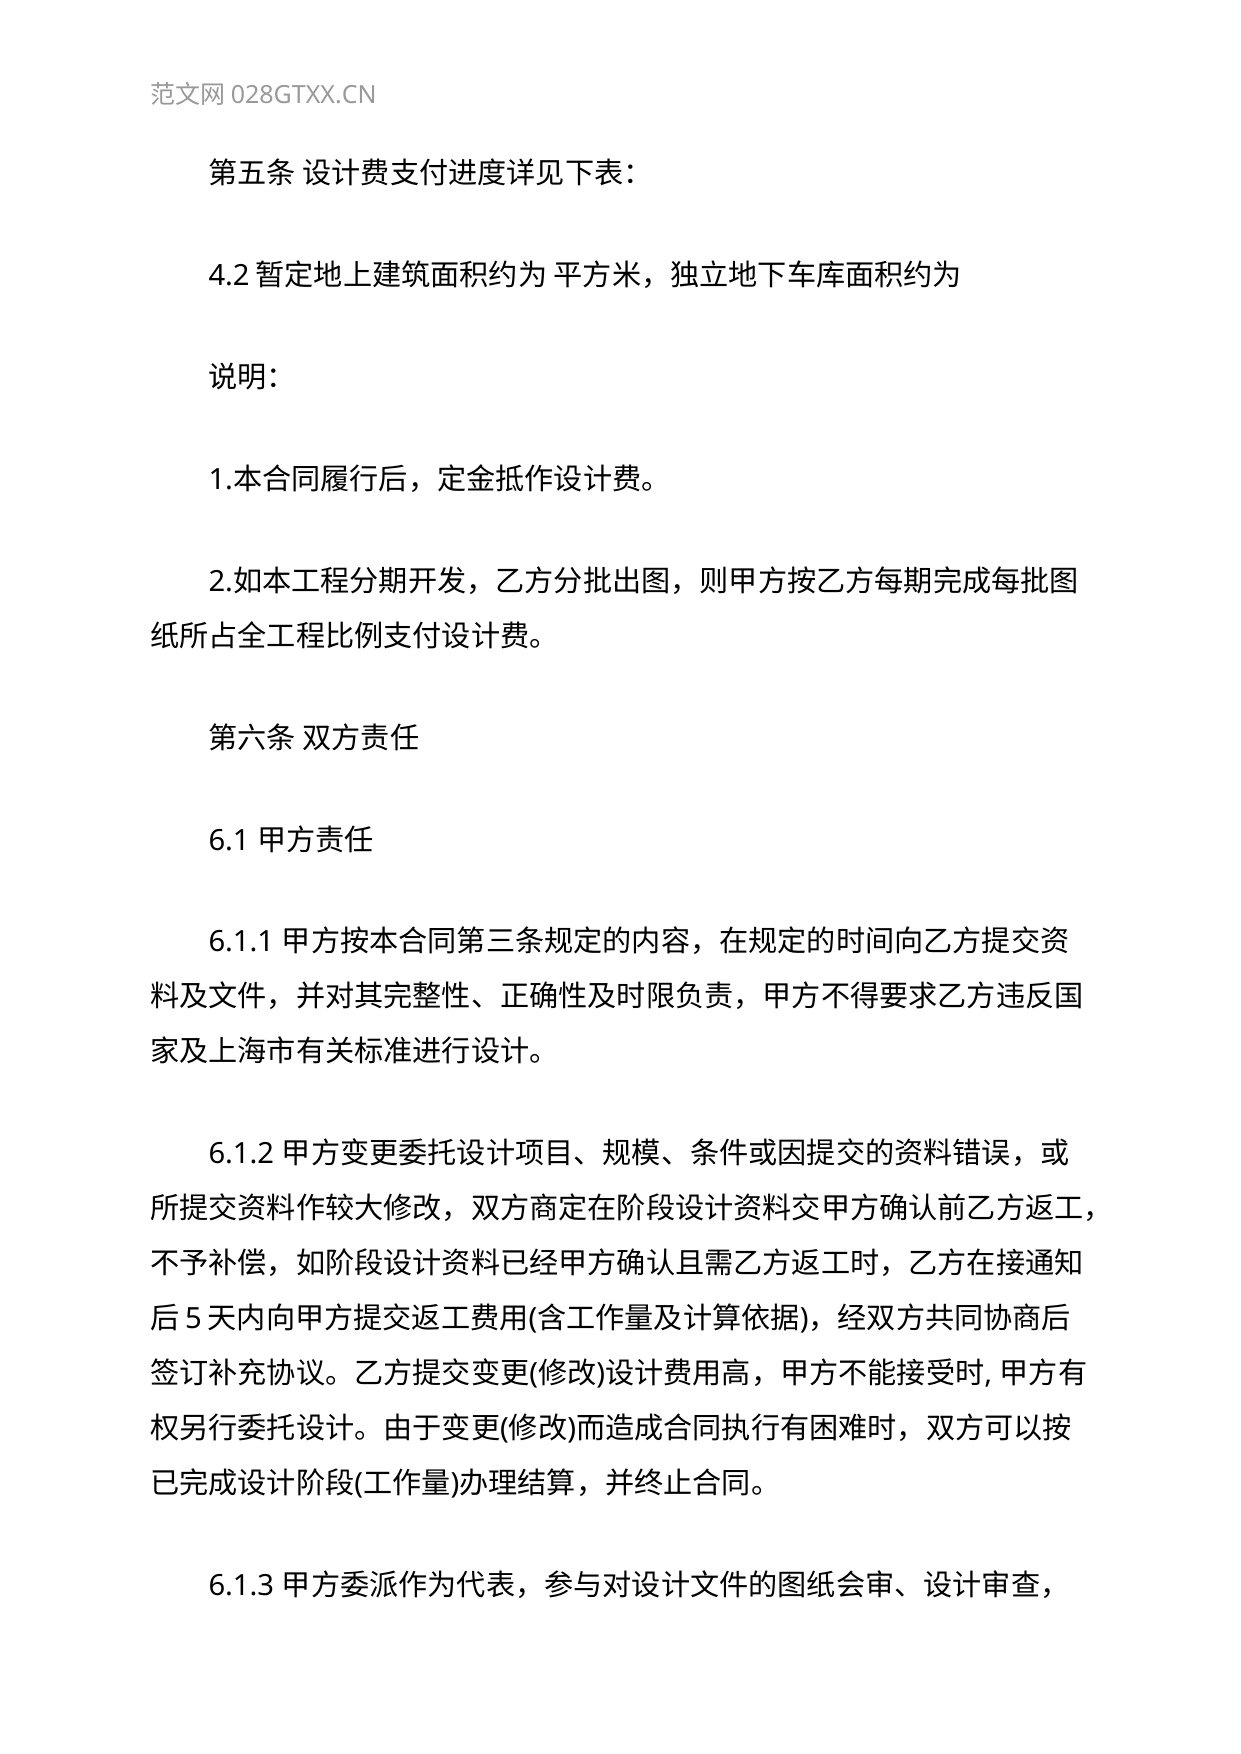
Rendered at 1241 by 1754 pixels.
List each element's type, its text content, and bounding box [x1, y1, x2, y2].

text 6.1 甲方责任 [150, 816, 1090, 858]
text 第五条 设计费支付进度详见下表： [150, 150, 1090, 192]
text 1.本合同履行后，定金抵作设计费。 [150, 456, 1090, 498]
text 6.1.1 甲方按本合同第三条规定的内容，在规定的时间向乙方提交资料及文件，并对其完整性、正确性及时限负责，甲方不得要求乙方违反国家及上海市有关标准进行设计。 [150, 918, 1090, 1070]
text 4.2暂定地上建筑面积约为 平方米，独立地下车库面积约为 [150, 252, 1090, 294]
text 6.1.2 甲方变更委托设计项目、规模、条件或因提交的资料错误，或所提交资料作较大修改，双方商定在阶段设计资料交甲方确认前乙方返工，不予补偿，如阶段设计资料已经甲方确认且需乙方返工时，乙方在接通知后5天内向甲方提交返工费用(含工作量及计算依据)，经双方共同协商后签订补充协议。乙方提交变更(修改)设计费用高，甲方不能接受时, 甲方有权另行委托设计。由于变更(修改)而造成合同执行有困难时，双方可以按已完成设计阶段(工作量)办理结算，并终止合同。 [150, 1130, 1090, 1502]
text 第六条 双方责任 [150, 714, 1090, 757]
text 2.如本工程分期开发，乙方分批出图，则甲方按乙方每期完成每批图纸所占全工程比例支付设计费。 [150, 557, 1090, 655]
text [150, 1561, 1090, 1604]
text 说明： [150, 354, 1090, 396]
